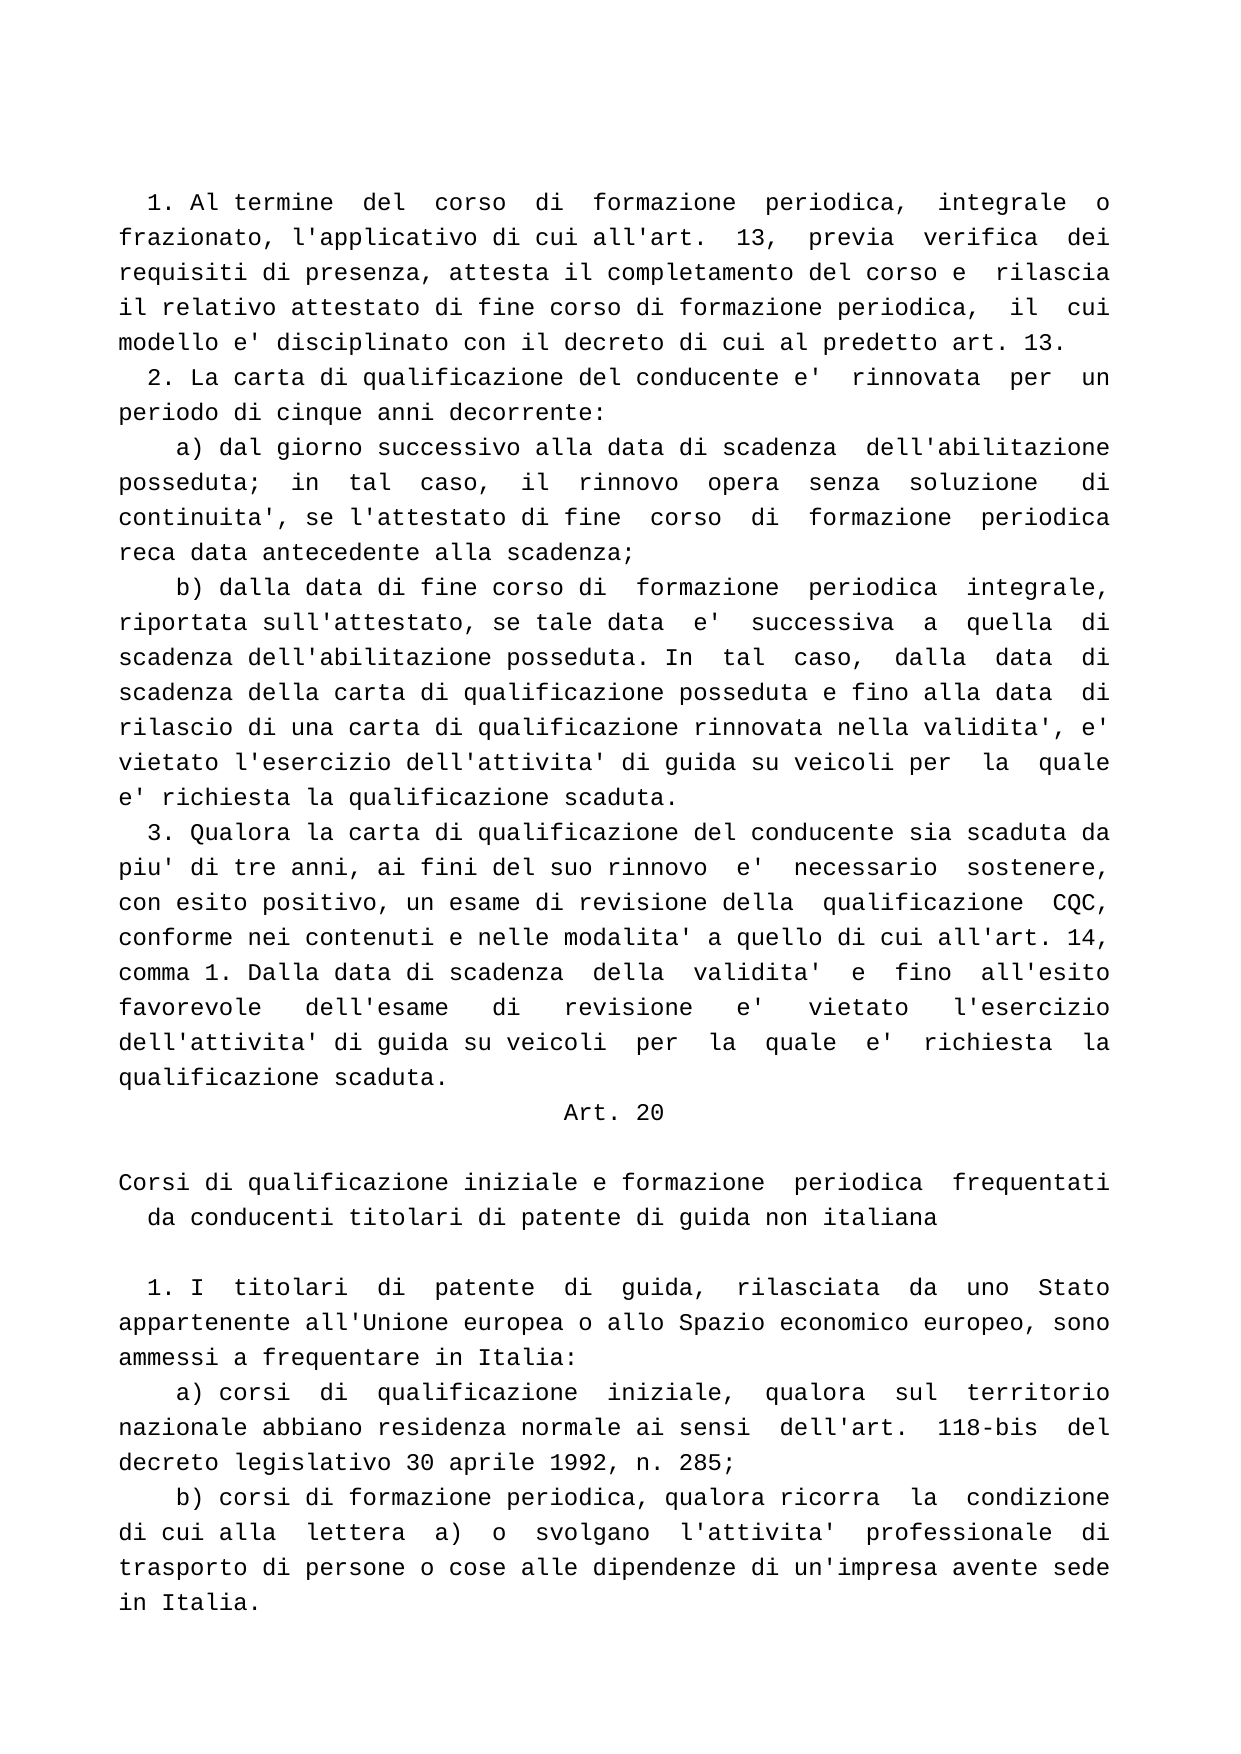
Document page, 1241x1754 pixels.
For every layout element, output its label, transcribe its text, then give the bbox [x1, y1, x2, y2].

text b) dalla data di fine corso di formazione periodica integrale, [118, 568, 1122, 603]
text con esito positivo, un esame di revisione della qualificazione CQC, [118, 883, 1122, 918]
text posseduta; in tal caso, il rinnovo opera senza soluzione di [118, 463, 1122, 498]
text a) corsi di qualificazione iniziale, qualora sul territorio [118, 1373, 1122, 1408]
text rilascio di una carta di qualificazione rinnovata nella validita', e' [118, 708, 1122, 743]
text da conducenti titolari di patente di guida non italiana [118, 1198, 1122, 1233]
text piu' di tre anni, ai fini del suo rinnovo e' necessario sostenere, [118, 848, 1122, 883]
text requisiti di presenza, attesta il completamento del corso e rilascia [118, 253, 1122, 288]
text Art. 20 [118, 1093, 1122, 1128]
text modello e' disciplinato con il decreto di cui al predetto art. 13. [118, 323, 1122, 358]
text 1. Al termine del corso di formazione periodica, integrale o [118, 183, 1122, 218]
text e' richiesta la qualificazione scaduta. [118, 778, 1122, 813]
text riportata sull'attestato, se tale data e' successiva a quella di [118, 603, 1122, 638]
text scadenza dell'abilitazione posseduta. In tal caso, dalla data di [118, 638, 1122, 673]
text frazionato, l'applicativo di cui all'art. 13, previa verifica dei [118, 218, 1122, 253]
text Corsi di qualificazione iniziale e formazione periodica frequentati [118, 1163, 1122, 1198]
text vietato l'esercizio dell'attivita' di guida su veicoli per la quale [118, 743, 1122, 778]
text di cui alla lettera a) o svolgano l'attivita' professionale di [118, 1513, 1122, 1548]
text trasporto di persone o cose alle dipendenze di un'impresa avente sede [118, 1548, 1122, 1583]
text ammessi a frequentare in Italia: [118, 1338, 1122, 1373]
text scadenza della carta di qualificazione posseduta e fino alla data di [118, 673, 1122, 708]
text periodo di cinque anni decorrente: [118, 393, 1122, 428]
text decreto legislativo 30 aprile 1992, n. 285; [118, 1443, 1122, 1478]
text favorevole dell'esame di revisione e' vietato l'esercizio [118, 988, 1122, 1023]
text 3. Qualora la carta di qualificazione del conducente sia scaduta da [118, 813, 1122, 848]
text b) corsi di formazione periodica, qualora ricorra la condizione [118, 1478, 1122, 1513]
text reca data antecedente alla scadenza; [118, 533, 1122, 568]
text in Italia. [118, 1583, 1122, 1618]
text conforme nei contenuti e nelle modalita' a quello di cui all'art. 14, [118, 918, 1122, 953]
text 1. I titolari di patente di guida, rilasciata da uno Stato [118, 1268, 1122, 1303]
text nazionale abbiano residenza normale ai sensi dell'art. 118-bis del [118, 1408, 1122, 1443]
text a) dal giorno successivo alla data di scadenza dell'abilitazione [118, 428, 1122, 463]
text appartenente all'Unione europea o allo Spazio economico europeo, sono [118, 1303, 1122, 1338]
text comma 1. Dalla data di scadenza della validita' e fino all'esito [118, 953, 1122, 988]
text qualificazione scaduta. [118, 1058, 1122, 1093]
text dell'attivita' di guida su veicoli per la quale e' richiesta la [118, 1023, 1122, 1058]
text continuita', se l'attestato di fine corso di formazione periodica [118, 498, 1122, 533]
text il relativo attestato di fine corso di formazione periodica, il cui [118, 288, 1122, 323]
text 2. La carta di qualificazione del conducente e' rinnovata per un [118, 358, 1122, 393]
